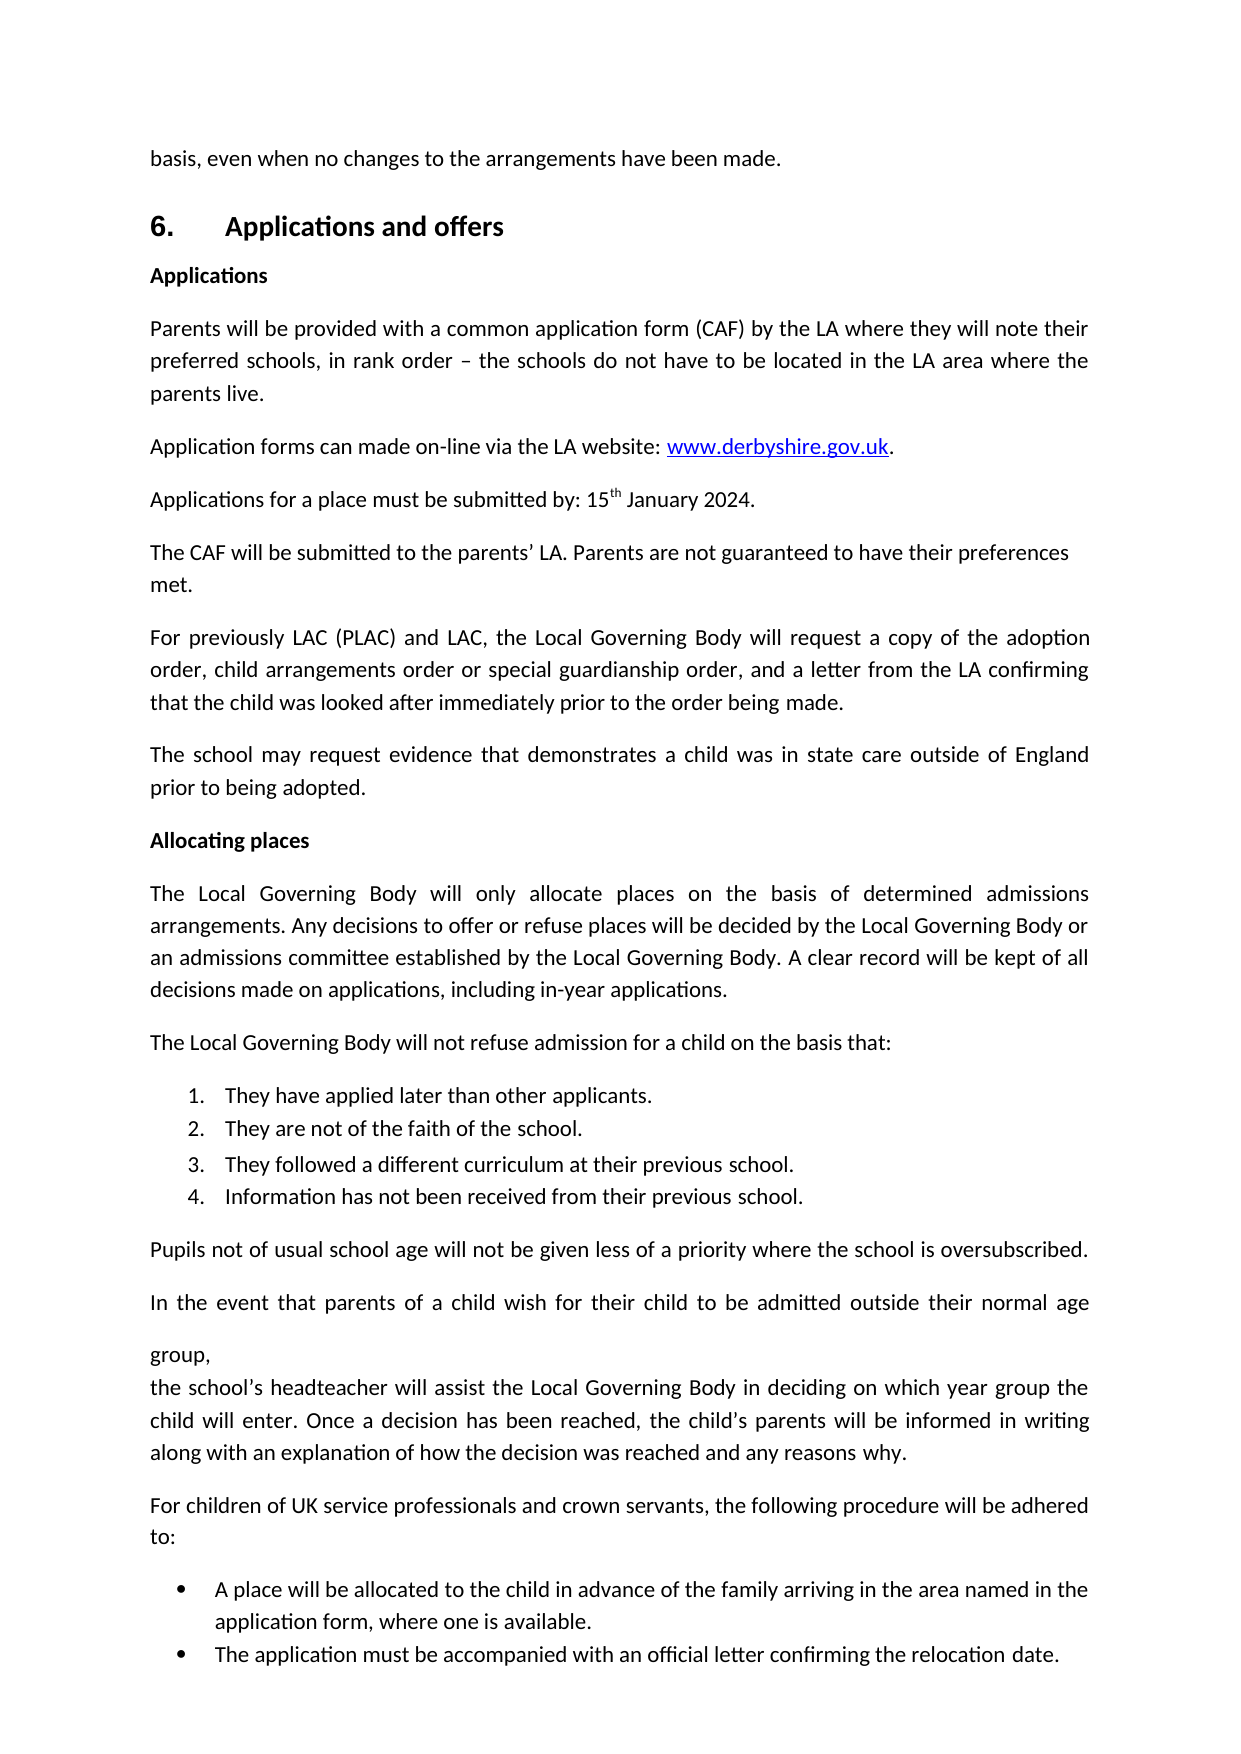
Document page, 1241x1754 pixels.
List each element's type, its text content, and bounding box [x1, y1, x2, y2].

text The Local Governing Body will not refuse admission for a child on the basis that: [150, 1028, 1182, 1056]
text The school may request evidence that demonstrates a child was in state care outside of England prior to being adopted. [150, 741, 1091, 801]
subtitle Applications and offers [150, 208, 1182, 244]
list Information has not been received from their previous school. [187, 1182, 1182, 1211]
text met. [150, 570, 1182, 598]
text the school’s headteacher will assist the Local Governing Body in deciding on which year group the child will enter. Once a decision has been reached, the child’s parents will be informed in writing along with an explanation of how the decision was reached and any reasons why. [150, 1373, 1091, 1466]
text The CAF will be submitted to the parents’ LA. Parents are not guaranteed to have their preferences [150, 538, 1182, 566]
subtitle Applications [150, 261, 1182, 289]
list They have applied later than other applicants. [187, 1082, 1182, 1109]
text Application forms can made on-line via the LA website: www.derbyshire.gov.uk. [150, 432, 1182, 460]
text Pupils not of usual school age will not be given less of a priority where the school is oversubscribed. In the event that parents of a child wish for their child to be admitted outside their normal age group, [150, 1215, 1091, 1373]
text The Local Governing Body will only allocate places on the basis of determined admissions arrangements. Any decisions to offer or refuse places will be decided by the Local Governing Body or an admissions committee established by the Local Governing Body. A clear record will be kept of all decisions made on applications, including in-year applications. [150, 879, 1091, 1003]
text For children of UK service professionals and crown servants, the following procedure will be adhered to: [150, 1491, 1090, 1551]
list The application must be accompanied with an official letter confirming the relocation date. [177, 1640, 1182, 1668]
list A place will be allocated to the child in advance of the family arriving in the area named in the application form, where one is available. [177, 1575, 1091, 1636]
text For previously LAC (PLAC) and LAC, the Local Governing Body will request a copy of the adoption order, child arrangements order or special guardianship order, and a letter from the LA confirming that the child was looked after immediately prior to the order being made. [150, 623, 1091, 716]
text Applications for a place must be submitted by: 15th January 2024. [150, 485, 1182, 513]
list They are not of the faith of the school. [187, 1114, 1182, 1142]
subtitle Allocating places [150, 826, 1182, 854]
text Parents will be provided with a common application form (CAF) by the LA where they will note their preferred schools, in rank order – the schools do not have to be located in the LA area where the parents live. [150, 314, 1091, 407]
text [150, 144, 1090, 172]
list They followed a different curriculum at their previous school. [187, 1150, 1182, 1178]
